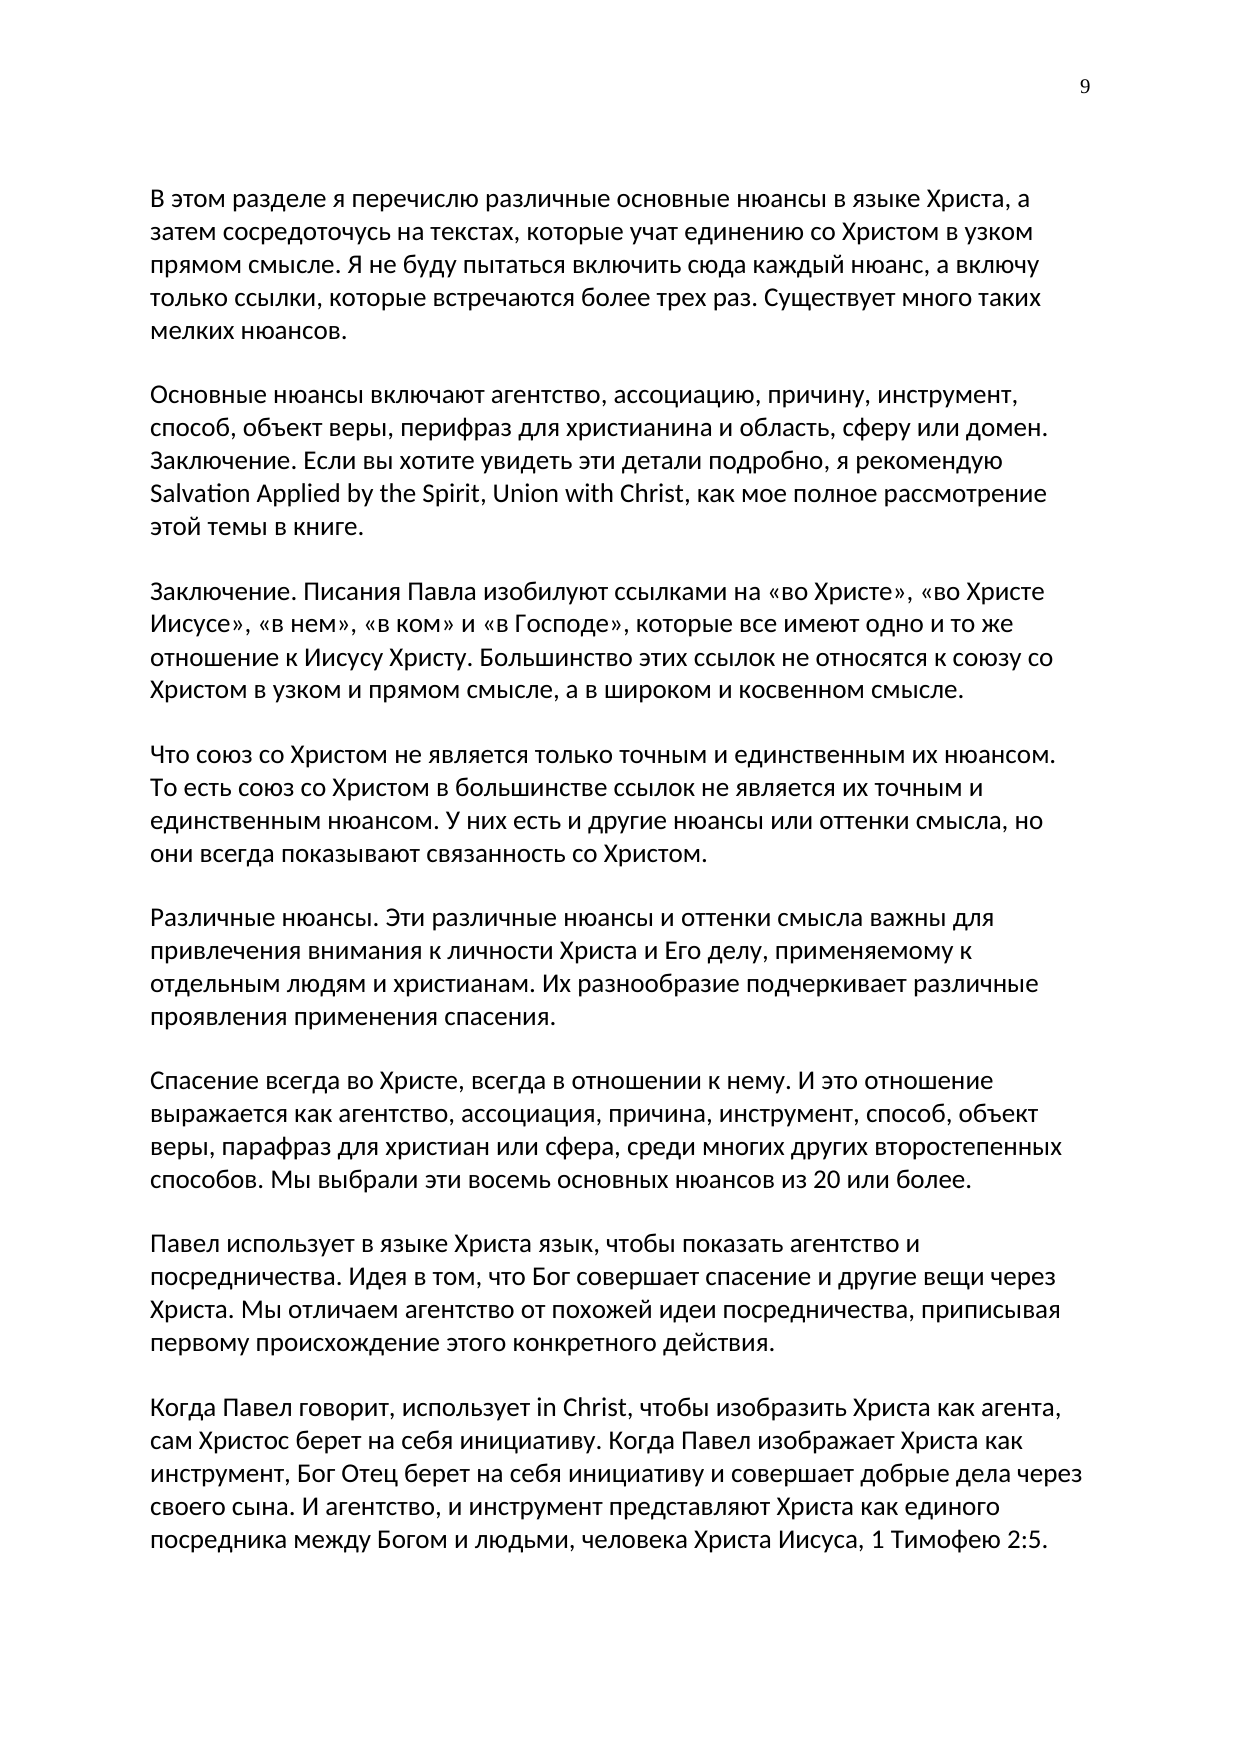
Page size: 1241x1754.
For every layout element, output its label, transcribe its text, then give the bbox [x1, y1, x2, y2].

text Заключение. Писания Павла изобилуют ссылками на «во Христе», «во Христе Иисусе», «в нем», «в ком» и «в Господе», которые все имеют одно и то же отношение к Иисусу Христу. Большинство этих ссылок не относятся к союзу со Христом в узком и прямом смысле, а в широком и косвенном смысле. [150, 574, 1090, 706]
text Различные нюансы. Эти различные нюансы и оттенки смысла важны для привлечения внимания к личности Христа и Его делу, применяемому к отдельным людям и христианам. Их разнообразие подчеркивает различные проявления применения спасения. [150, 900, 1090, 1032]
text В этом разделе я перечислю различные основные нюансы в языке Христа, а затем сосредоточусь на текстах, которые учат единению со Христом в узком прямом смысле. Я не буду пытаться включить сюда каждый нюанс, а включу только ссылки, которые встречаются более трех раз. Существует много таких мелких нюансов. [150, 181, 1090, 346]
text Что союз со Христом не является только точным и единственным их нюансом. То есть союз со Христом в большинстве ссылок не является их точным и единственным нюансом. У них есть и другие нюансы или оттенки смысла, но они всегда показывают связанность со Христом. [150, 737, 1090, 869]
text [150, 1390, 1090, 1555]
text Основные нюансы включают агентство, ассоциацию, причину, инструмент, способ, объект веры, перифраз для христианина и область, сферу или домен. Заключение. Если вы хотите увидеть эти детали подробно, я рекомендую Salvation Applied by the Spirit, Union with Christ, как мое полное рассмотрение этой темы в книге. [150, 377, 1090, 542]
text Спасение всегда во Христе, всегда в отношении к нему. И это отношение выражается как агентство, ассоциация, причина, инструмент, способ, объект веры, парафраз для христиан или сфера, среди многих других второстепенных способов. Мы выбрали эти восемь основных нюансов из 20 или более. [150, 1063, 1090, 1195]
text Павел использует в языке Христа язык, чтобы показать агентство и посредничества. Идея в том, что Бог совершает спасение и другие вещи через Христа. Мы отличаем агентство от похожей идеи посредничества, приписывая первому происхождение этого конкретного действия. [150, 1227, 1090, 1359]
